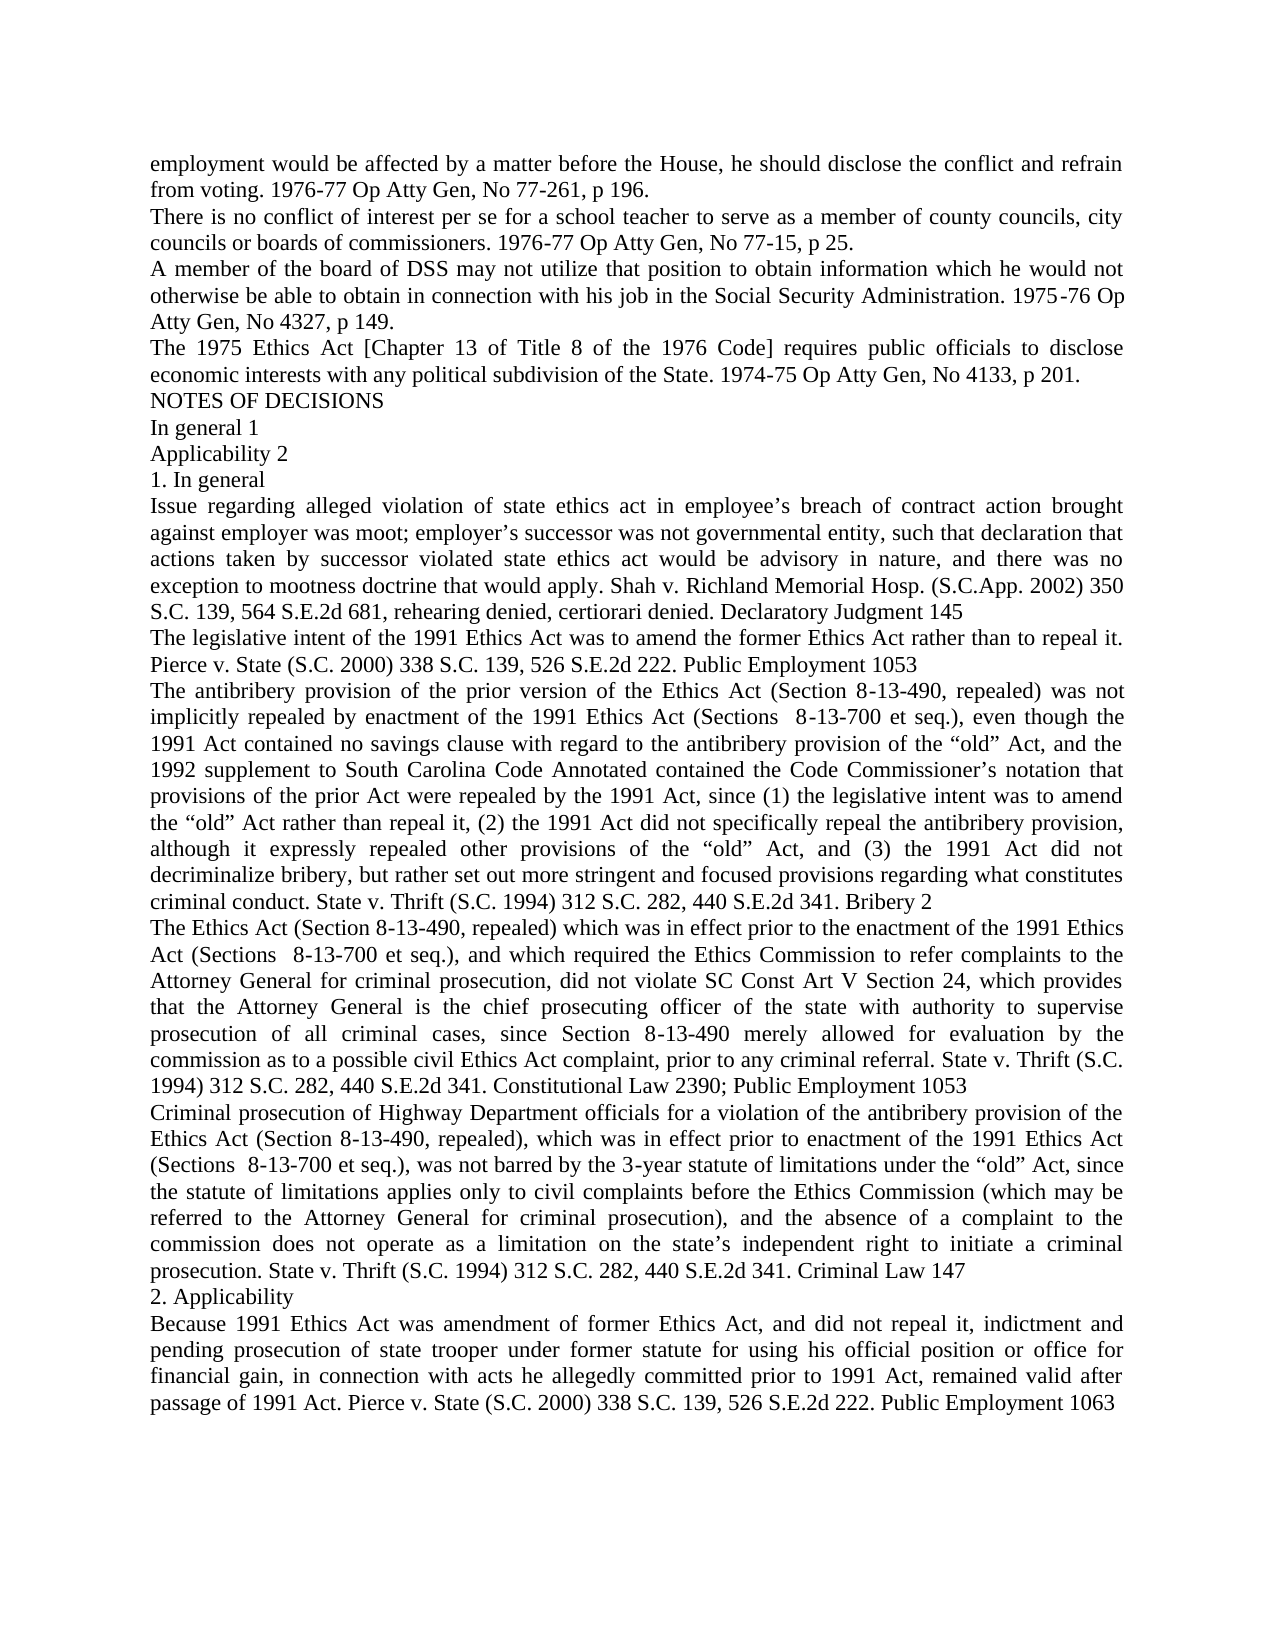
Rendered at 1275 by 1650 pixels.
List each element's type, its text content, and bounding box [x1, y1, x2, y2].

text The antibribery provision of the prior version of the Ethics Act (Section 8-13-490, repealed) was not implicitly repealed by enactment of the 1991 Ethics Act (Sections 8-13-700 et seq.), even though the 1991 Act contained no savings clause with regard to the antibribery provision of the “old” Act, and the 1992 supplement to South Carolina Code Annotated contained the Code Commissioner’s notation that provisions of the prior Act were repealed by the 1991 Act, since (1) the legislative intent was to amend the “old” Act rather than repeal it, (2) the 1991 Act did not specifically repeal the antibribery provision, although it expressly repealed other provisions of the “old” Act, and (3) the 1991 Act did not decriminalize bribery, but rather set out more stringent and focused provisions regarding what constitutes criminal conduct. State v. Thrift (S.C. 1994) 312 S.C. 282, 440 S.E.2d 341. Bribery 2 [150, 677, 1125, 914]
text In general 1 [150, 413, 1125, 440]
text There is no conflict of interest per se for a school teacher to serve as a member of county councils, city councils or boards of commissioners. 1976-77 Op Atty Gen, No 77-15, p 25. [150, 203, 1125, 255]
text 1. In general [150, 466, 1125, 493]
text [150, 150, 1125, 203]
text Because 1991 Ethics Act was amendment of former Ethics Act, and did not repeal it, indictment and pending prosecution of state trooper under former statute for using his official position or office for financial gain, in connection with acts he allegedly committed prior to 1991 Act, remained valid after passage of 1991 Act. Pierce v. State (S.C. 2000) 338 S.C. 139, 526 S.E.2d 222. Public Employment 1063 [150, 1309, 1125, 1415]
text Criminal prosecution of Highway Department officials for a violation of the antibribery provision of the Ethics Act (Section 8-13-490, repealed), which was in effect prior to enactment of the 1991 Ethics Act (Sections 8-13-700 et seq.), was not barred by the 3-year statute of limitations under the “old” Act, since the statute of limitations applies only to civil complaints before the Ethics Commission (which may be referred to the Attorney General for criminal prosecution), and the absence of a complaint to the commission does not operate as a limitation on the state’s independent right to initiate a criminal prosecution. State v. Thrift (S.C. 1994) 312 S.C. 282, 440 S.E.2d 341. Criminal Law 147 [150, 1099, 1125, 1283]
text The Ethics Act (Section 8-13-490, repealed) which was in effect prior to the enactment of the 1991 Ethics Act (Sections 8-13-700 et seq.), and which required the Ethics Commission to refer complaints to the Attorney General for criminal prosecution, did not violate SC Const Art V Section 24, which provides that the Attorney General is the chief prosecuting officer of the state with authority to supervise prosecution of all criminal cases, since Section 8-13-490 merely allowed for evaluation by the commission as to a possible civil Ethics Act complaint, prior to any criminal referral. State v. Thrift (S.C. 1994) 312 S.C. 282, 440 S.E.2d 341. Constitutional Law 2390; Public Employment 1053 [150, 914, 1125, 1099]
text Issue regarding alleged violation of state ethics act in employee’s breach of contract action brought against employer was moot; employer’s successor was not governmental entity, such that declaration that actions taken by successor violated state ethics act would be advisory in nature, and there was no exception to mootness doctrine that would apply. Shah v. Richland Memorial Hosp. (S.C.App. 2002) 350 S.C. 139, 564 S.E.2d 681, rehearing denied, certiorari denied. Declaratory Judgment 145 [150, 493, 1125, 624]
text The 1975 Ethics Act [Chapter 13 of Title 8 of the 1976 Code] requires public officials to disclose economic interests with any political subdivision of the State. 1974-75 Op Atty Gen, No 4133, p 201. [150, 334, 1125, 387]
text A member of the board of DSS may not utilize that position to obtain information which he would not otherwise be able to obtain in connection with his job in the Social Security Administration. 1975-76 Op Atty Gen, No 4327, p 149. [150, 255, 1125, 334]
text NOTES OF DECISIONS [150, 387, 1125, 413]
text The legislative intent of the 1991 Ethics Act was to amend the former Ethics Act rather than to repeal it. Pierce v. State (S.C. 2000) 338 S.C. 139, 526 S.E.2d 222. Public Employment 1053 [150, 624, 1125, 677]
text 2. Applicability [150, 1283, 1125, 1309]
text Applicability 2 [150, 440, 1125, 466]
